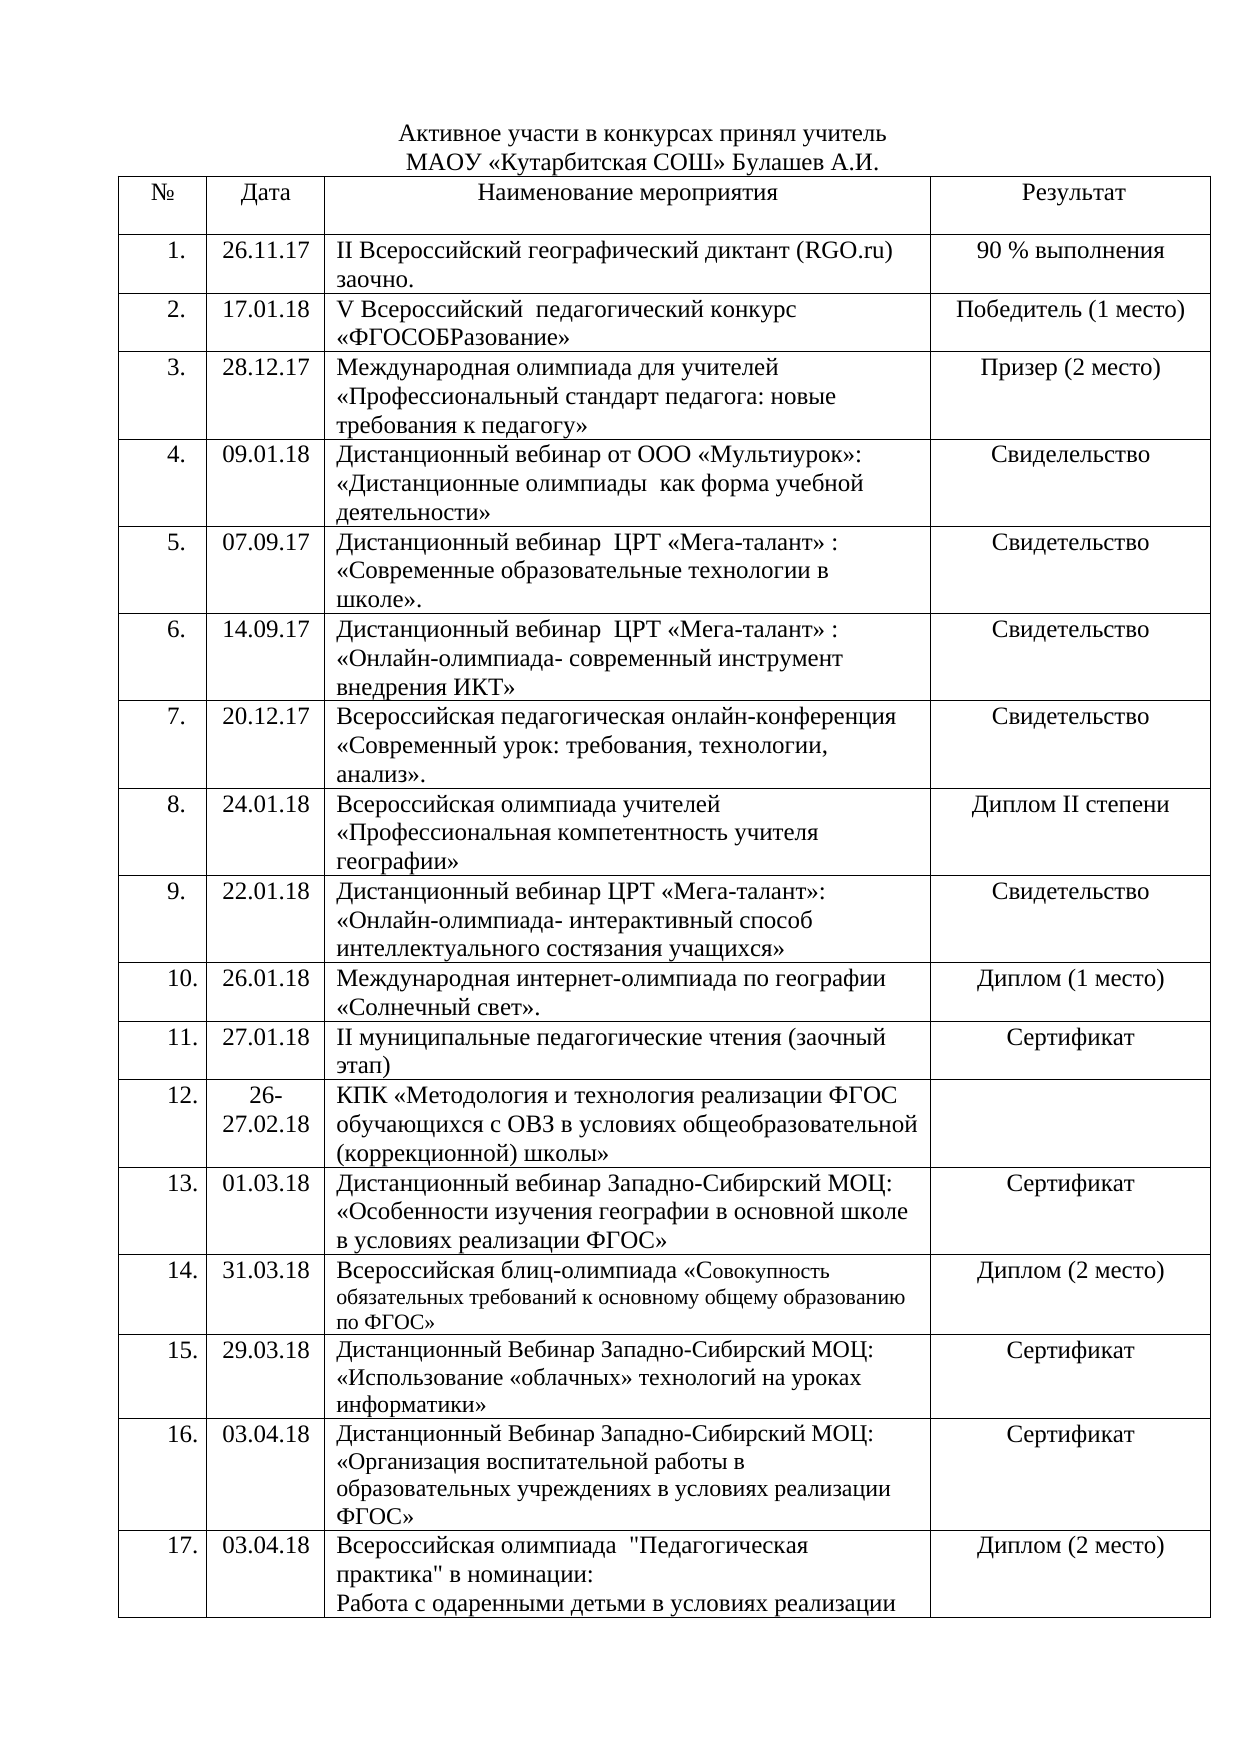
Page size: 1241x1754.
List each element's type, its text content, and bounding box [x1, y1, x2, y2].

table_cell [119, 1022, 206, 1079]
text Активное участи в конкурсах принял учитель [177, 118, 1107, 147]
table_cell II Всероссийский географический диктант (RGO.ru) заочно. [325, 235, 930, 293]
table_cell 22.01.18 [207, 876, 324, 962]
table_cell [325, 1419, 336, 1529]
table_cell Сертификат [931, 1022, 1210, 1079]
table_header Дата [207, 177, 324, 234]
table_cell 26.01.18 [207, 963, 324, 1021]
table_cell Дистанционный вебинар ЦРТ «Мега-талант» : «Современные образовательные технологии в школе». [325, 527, 930, 613]
table_cell 31.03.18 [207, 1255, 324, 1334]
table_cell [119, 440, 206, 526]
table_cell Сертификат [931, 1419, 1210, 1529]
table_cell [119, 235, 206, 293]
table_cell [119, 789, 206, 875]
text МАОУ «Кутарбитская СОШ» Булашев А.И. [177, 147, 1107, 176]
table_cell 27.01.18 [207, 1022, 324, 1079]
table_cell 01.03.18 [207, 1168, 324, 1254]
table_cell Дистанционный вебинар ЦРТ «Мега-талант» : «Онлайн-олимпиада- современный инструмент внедрения ИКТ» [325, 614, 930, 700]
table_cell Сертификат [931, 1335, 1210, 1418]
table_cell V Всероссийский педагогический конкурс «ФГОСОБРазование» [325, 294, 930, 351]
table_cell Международная олимпиада для учителей «Профессиональный стандарт педагога: новые требования к педагогу» [325, 352, 930, 438]
table_cell Дистанционный Вебинар Западно-Сибирский МОЦ: «Использование «облачных» технологий на уроках информатики» [487, 1335, 930, 1418]
table_cell КПК «Методология и технология реализации ФГОС обучающихся с ОВЗ в условиях общеобразовательной (коррекционной) школы» [325, 1080, 930, 1167]
table_cell Призер (2 место) [931, 352, 1210, 438]
table_cell II муниципальные педагогические чтения (заочный этап) [325, 1022, 930, 1079]
table_cell [119, 1335, 206, 1418]
table_cell [119, 1531, 206, 1617]
table_cell Дистанционный вебинар от ООО «Мультиурок»: «Дистанционные олимпиады как форма учебной деятельности» [325, 440, 930, 526]
table_cell [931, 1080, 1210, 1167]
table_cell [119, 876, 206, 962]
table_cell 03.04.18 [207, 1419, 324, 1529]
table_cell Свидетельство [931, 876, 1210, 962]
table_cell 03.04.18 [207, 1531, 324, 1617]
table_cell Всероссийская педагогическая онлайн-конференция «Современный урок: требования, технологии, анализ». [325, 701, 930, 788]
table_cell Победитель (1 место) [931, 294, 1210, 351]
table_cell Свидетельство [931, 701, 1210, 788]
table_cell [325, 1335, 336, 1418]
table_cell Диплом (1 место) [931, 963, 1210, 1021]
table_cell 26.11.17 [207, 235, 324, 293]
table_cell 90 % выполнения [931, 235, 1210, 293]
table_cell Всероссийская олимпиада учителей «Профессиональная компетентность учителя географии» [325, 789, 930, 875]
table_cell [119, 963, 206, 1021]
table_cell 14.09.17 [207, 614, 324, 700]
table_cell Дистанционный вебинар Западно-Сибирский МОЦ: «Особенности изучения географии в основной школе в условиях реализации ФГОС» [325, 1168, 930, 1254]
table_cell Свиделельство [931, 440, 1210, 526]
table_header Результат [931, 177, 1210, 234]
table_cell Дистанционный вебинар ЦРТ «Мега-талант»: «Онлайн-олимпиада- интерактивный способ интеллектуального состязания учащихся» [325, 876, 930, 962]
table_header Наименование мероприятия [325, 177, 930, 234]
table_cell Всероссийская блиц-олимпиада «Совокупность обязательных требований к основному общему образованию по ФГОС» [325, 1255, 930, 1334]
table_cell 28.12.17 [207, 352, 324, 438]
table_cell Диплом (2 место) [931, 1531, 1210, 1617]
table_cell 24.01.18 [207, 789, 324, 875]
table_cell [119, 527, 206, 613]
table_cell 29.03.18 [207, 1335, 324, 1418]
table_cell Международная интернет-олимпиада по географии «Солнечный свет». [325, 963, 930, 1021]
table_cell [119, 352, 206, 438]
table_cell [119, 1419, 206, 1529]
table_cell 09.01.18 [207, 440, 324, 526]
table_cell Свидетельство [931, 527, 1210, 613]
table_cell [325, 1531, 930, 1617]
table_cell 20.12.17 [207, 701, 324, 788]
table_cell [119, 701, 206, 788]
table_cell Дистанционный Вебинар Западно-Сибирский МОЦ: «Организация воспитательной работы в образовательных учреждениях в условиях реализации ФГОС» [414, 1419, 930, 1529]
table_header № [119, 177, 206, 234]
table_cell 17.01.18 [207, 294, 324, 351]
table_cell [119, 294, 206, 351]
table_cell [119, 1080, 206, 1167]
table_cell Сертификат [931, 1168, 1210, 1254]
table_cell Диплом II степени [931, 789, 1210, 875]
table_cell 26-27.02.18 [207, 1080, 324, 1167]
table_cell 07.09.17 [207, 527, 324, 613]
table_cell Диплом (2 место) [931, 1255, 1210, 1334]
table_cell [119, 614, 206, 700]
table_cell [119, 1255, 206, 1334]
table_cell Свидетельство [931, 614, 1210, 700]
table_cell [119, 1168, 206, 1254]
